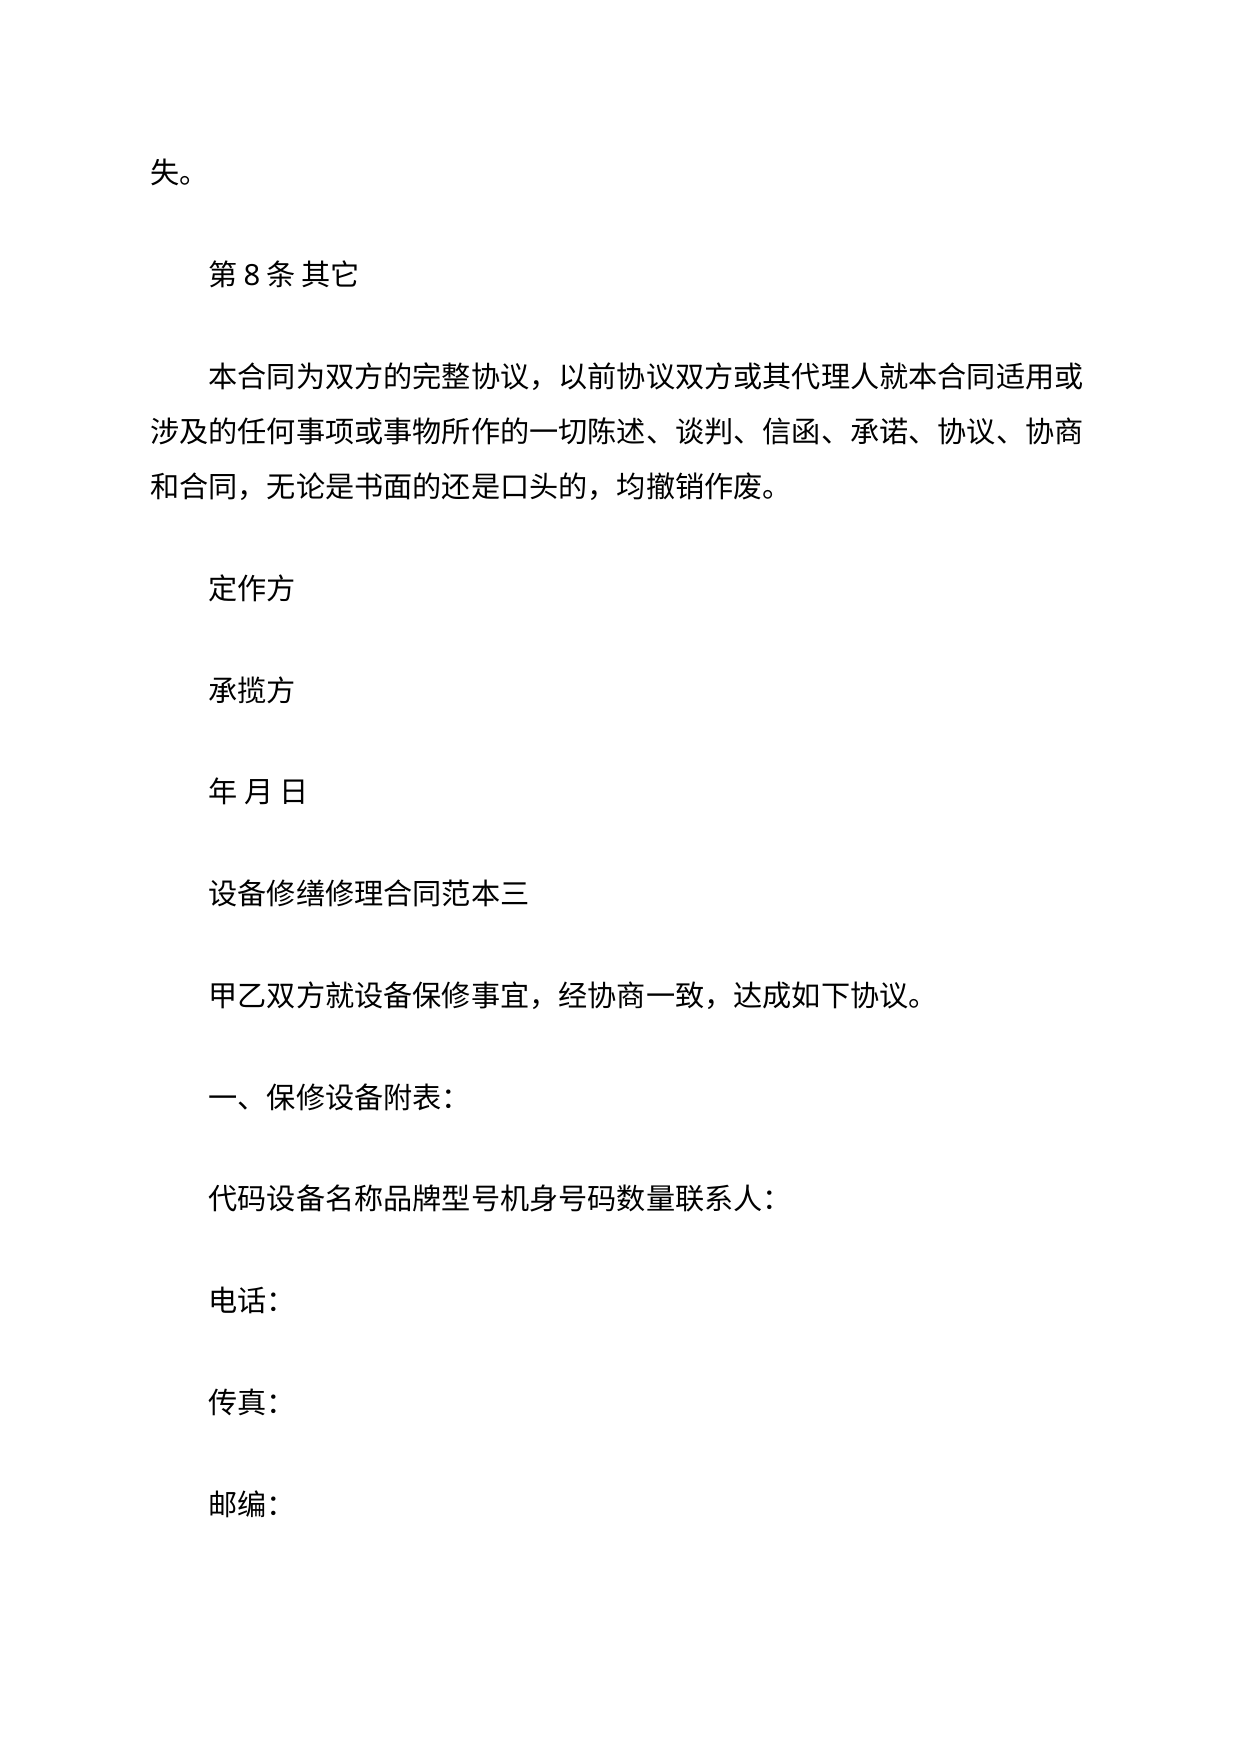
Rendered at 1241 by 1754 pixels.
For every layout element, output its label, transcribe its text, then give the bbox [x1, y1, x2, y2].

text 承揽方 [150, 667, 1090, 709]
text 甲乙双方就设备保修事宜，经协商一致，达成如下协议。 [150, 972, 1090, 1015]
text 年 月 日 [150, 769, 1090, 811]
text 传真： [150, 1379, 1090, 1422]
text 代码设备名称品牌型号机身号码数量联系人： [150, 1176, 1090, 1218]
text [150, 150, 1090, 192]
text 本合同为双方的完整协议，以前协议双方或其代理人就本合同适用或涉及的任何事项或事物所作的一切陈述、谈判、信函、承诺、协议、协商和合同，无论是书面的还是口头的，均撤销作废。 [150, 354, 1090, 506]
text 设备修缮修理合同范本三 [150, 871, 1090, 913]
text 第8条 其它 [150, 252, 1090, 294]
text 邮编： [150, 1481, 1090, 1523]
text 电话： [150, 1278, 1090, 1320]
text 定作方 [150, 565, 1090, 608]
text 一、保修设备附表： [150, 1074, 1090, 1116]
